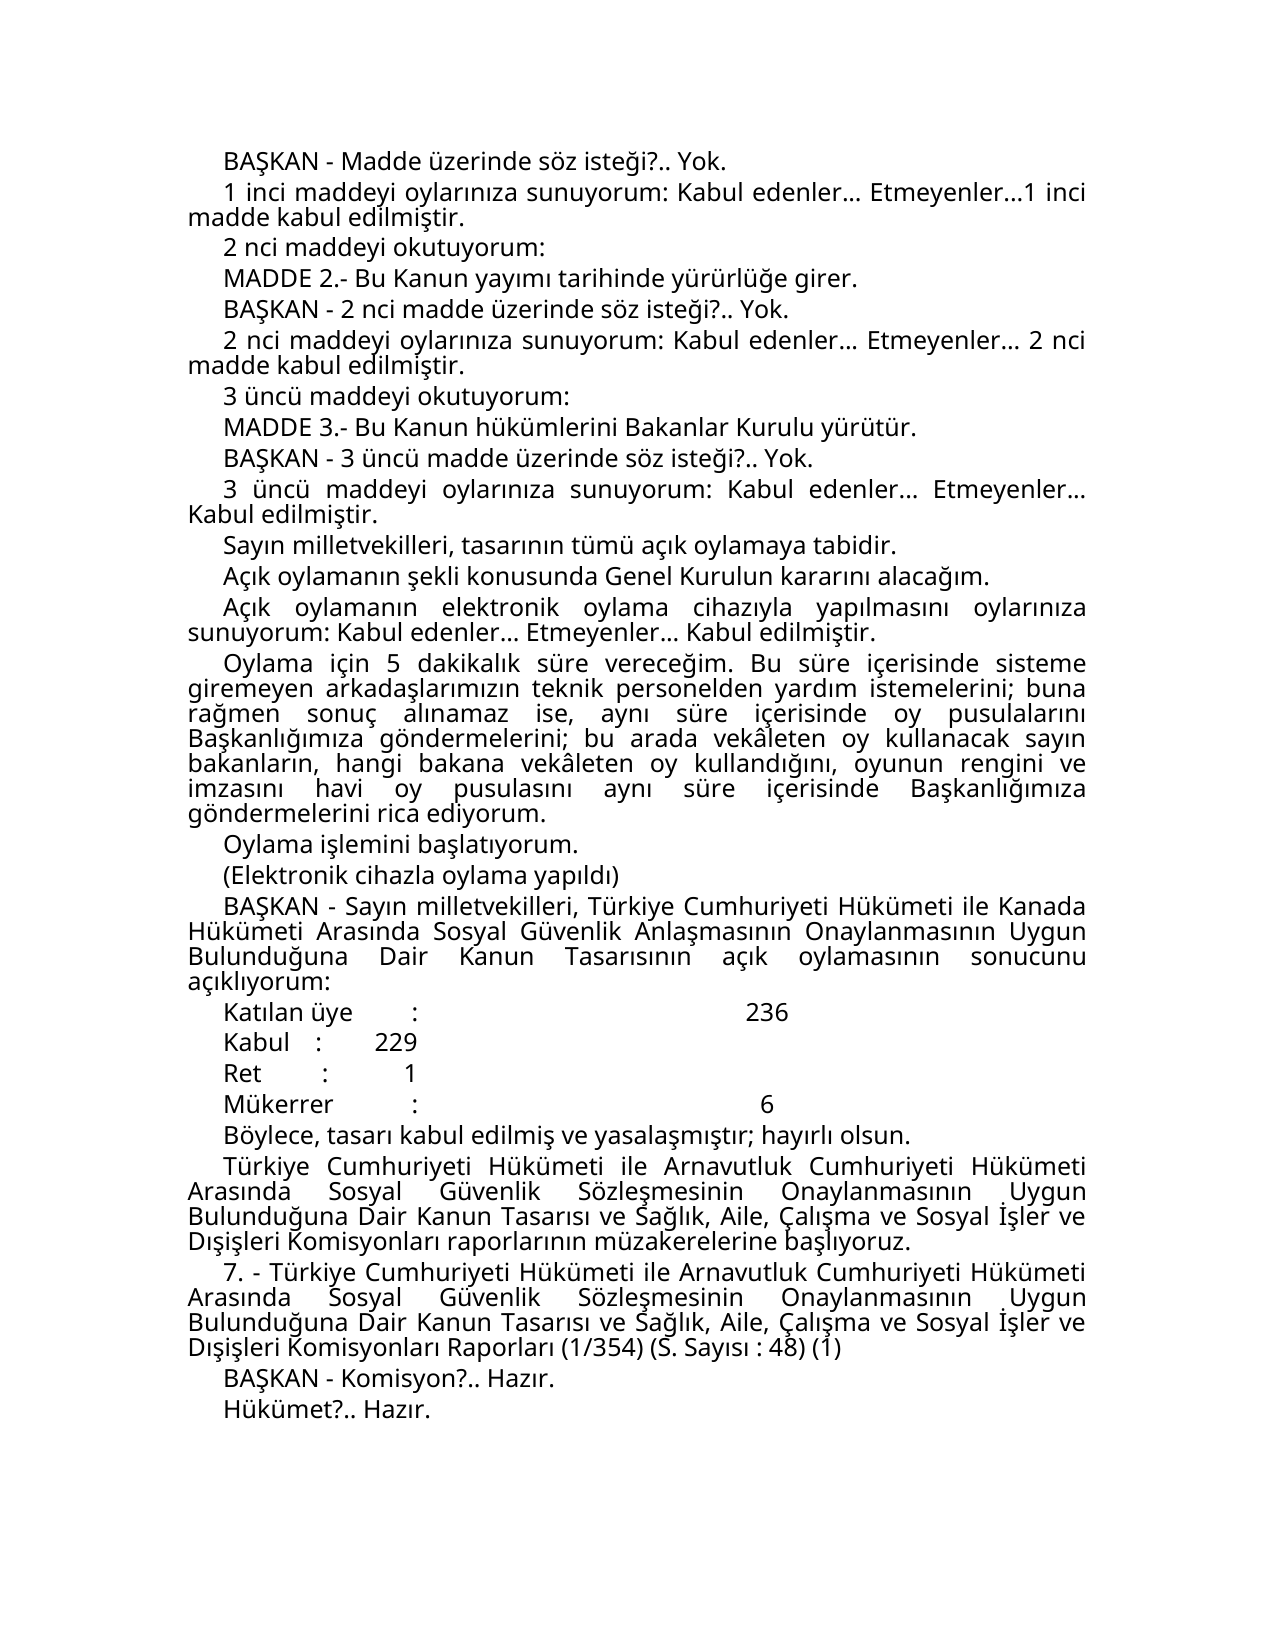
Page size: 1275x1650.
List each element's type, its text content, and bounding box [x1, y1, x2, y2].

text Böylece, tasarı kabul edilmiş ve yasalaşmıştır; hayırlı olsun. [187, 1125, 1087, 1150]
text Açık oylamanın şekli konusunda Genel Kurulun kararını alacağım. [187, 565, 1087, 590]
text Hükümet?.. Hazır. [187, 1398, 1087, 1423]
text Türkiye Cumhuriyeti Hükümeti ile Arnavutluk Cumhuriyeti Hükümeti Arasında Sosyal Güvenlik Sözleşmesinin Onaylanmasının Uygun Bulunduğuna Dair Kanun Tasarısı ve Sağlık, Aile, Çalışma ve Sosyal İşler ve Dışişleri Komisyonları raporlarının müzakerelerine başlıyoruz. [187, 1156, 1087, 1256]
text MADDE 3.- Bu Kanun hükümlerini Bakanlar Kurulu yürütür. [187, 417, 1087, 442]
text BAŞKAN - Madde üzerinde söz isteği?.. Yok. [187, 150, 1087, 175]
text Oylama işlemini başlatıyorum. [187, 833, 1087, 858]
text BAŞKAN - 3 üncü madde üzerinde söz isteği?.. Yok. [187, 447, 1087, 472]
text 3 üncü maddeyi oylarınıza sunuyorum: Kabul edenler... Etmeyenler... Kabul edilmiştir. [187, 478, 1087, 528]
text BAŞKAN - 2 nci madde üzerinde söz isteği?.. Yok. [187, 299, 1087, 324]
text Mükerrer : 6 [187, 1094, 1087, 1119]
text Ret : 1 [187, 1063, 1087, 1088]
text Kabul : 229 [187, 1032, 1087, 1057]
text (Elektronik cihazla oylama yapıldı) [187, 864, 1087, 889]
text Katılan üye : 236 [187, 1001, 1087, 1026]
text Sayın milletvekilleri, tasarının tümü açık oylamaya tabidir. [187, 534, 1087, 559]
text MADDE 2.- Bu Kanun yayımı tarihinde yürürlüğe girer. [187, 268, 1087, 293]
text 3 üncü maddeyi okutuyorum: [187, 386, 1087, 411]
text 1 inci maddeyi oylarınıza sunuyorum: Kabul edenler... Etmeyenler...1 inci madde kabul edilmiştir. [187, 181, 1087, 231]
text BAŞKAN - Komisyon?.. Hazır. [187, 1367, 1087, 1392]
text Oylama için 5 dakikalık süre vereceğim. Bu süre içerisinde sisteme giremeyen arkadaşlarımızın teknik personelden yardım istemelerini; buna rağmen sonuç alınamaz ise, aynı süre içerisinde oy pusulalarını Başkanlığımıza göndermelerini; bu arada vekâleten oy kullanacak sayın bakanların, hangi bakana vekâleten oy kullandığını, oyunun rengini ve imzasını havi oy pusulasını aynı süre içerisinde Başkanlığımıza göndermelerini rica ediyorum. [187, 652, 1087, 827]
text 7. - Türkiye Cumhuriyeti Hükümeti ile Arnavutluk Cumhuriyeti Hükümeti Arasında Sosyal Güvenlik Sözleşmesinin Onaylanmasının Uygun Bulunduğuna Dair Kanun Tasarısı ve Sağlık, Aile, Çalışma ve Sosyal İşler ve Dışişleri Komisyonları Raporları (1/354) (S. Sayısı : 48) (1) [187, 1262, 1087, 1362]
text 2 nci maddeyi okutuyorum: [187, 237, 1087, 262]
text BAŞKAN - Sayın milletvekilleri, Türkiye Cumhuriyeti Hükümeti ile Kanada Hükümeti Arasında Sosyal Güvenlik Anlaşmasının Onaylanmasının Uygun Bulunduğuna Dair Kanun Tasarısının açık oylamasının sonucunu açıklıyorum: [187, 895, 1087, 995]
text Açık oylamanın elektronik oylama cihazıyla yapılmasını oylarınıza sunuyorum: Kabul edenler... Etmeyenler... Kabul edilmiştir. [187, 596, 1087, 646]
text 2 nci maddeyi oylarınıza sunuyorum: Kabul edenler... Etmeyenler... 2 nci madde kabul edilmiştir. [187, 330, 1087, 380]
